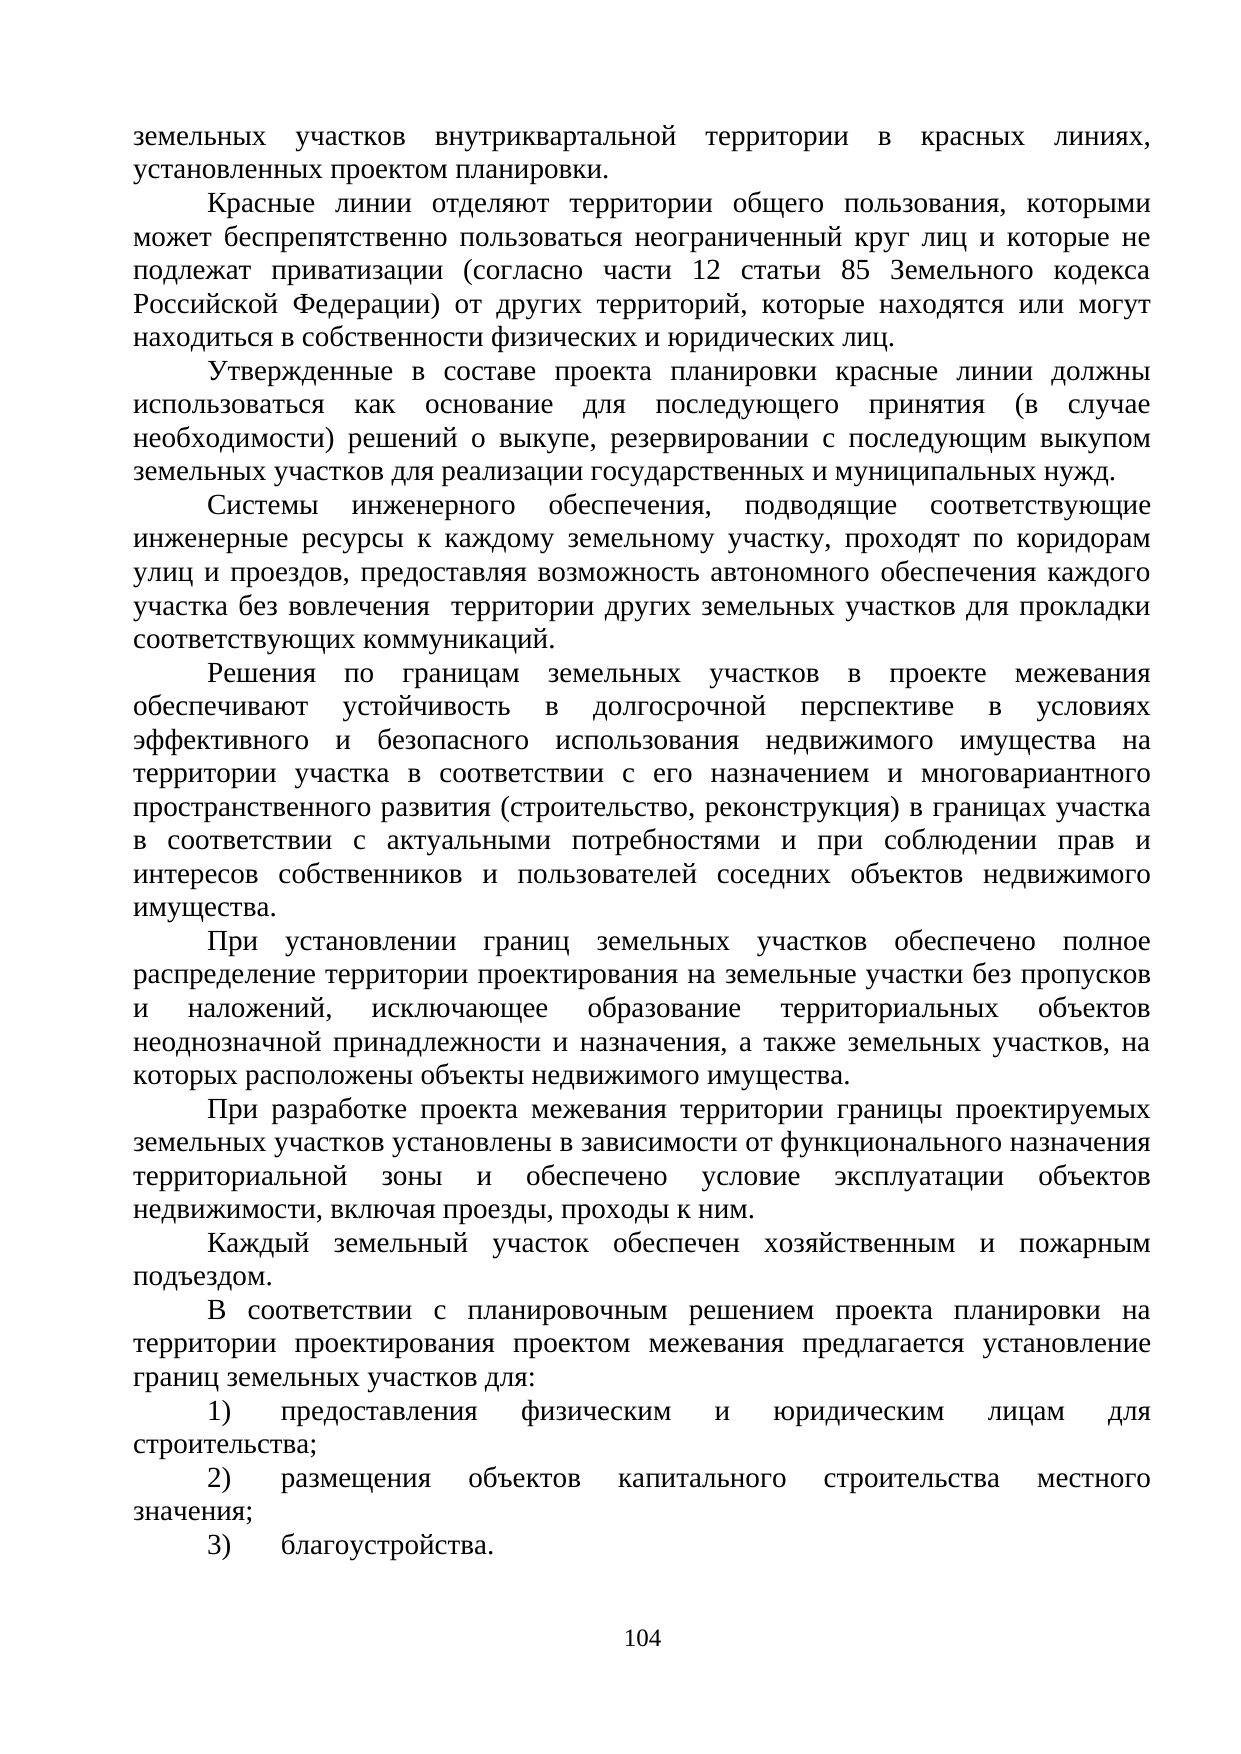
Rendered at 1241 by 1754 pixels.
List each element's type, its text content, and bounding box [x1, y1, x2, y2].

list размещения объектов капитального строительства местного значения; [133, 1460, 1152, 1527]
text Каждый земельный участок обеспечен хозяйственным и пожарным подъездом. [133, 1225, 1152, 1292]
text Системы инженерного обеспечения, подводящие соответствующие инженерные ресурсы к каждому земельному участку, проходят по коридорам улиц и проездов, предоставляя возможность автономного обеспечения каждого участка без вовлечения территории других земельных участков для прокладки соответствующих коммуникаций. [133, 487, 1152, 655]
list благоустройства. [133, 1527, 1152, 1560]
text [133, 118, 1152, 185]
text Утвержденные в составе проекта планировки красные линии должны использоваться как основание для последующего принятия (в случае необходимости) решений о выкупе, резервировании с последующим выкупом земельных участков для реализации государственных и муниципальных нужд. [133, 353, 1152, 487]
text В соответствии с планировочным решением проекта планировки на территории проектирования проектом межевания предлагается установление границ земельных участков для: [133, 1292, 1152, 1393]
text Красные линии отделяют территории общего пользования, которыми может беспрепятственно пользоваться неограниченный круг лиц и которые не подлежат приватизации (согласно части 12 статьи 85 Земельного кодекса Российской Федерации) от других территорий, которые находятся или могут находиться в собственности физических и юридических лиц. [133, 185, 1152, 353]
list предоставления физическим и юридическим лицам для строительства; [133, 1393, 1152, 1460]
text Решения по границам земельных участков в проекте межевания обеспечивают устойчивость в долгосрочной перспективе в условиях эффективного и безопасного использования недвижимого имущества на территории участка в соответствии с его назначением и многовариантного пространственного развития (строительство, реконструкция) в границах участка в соответствии с актуальными потребностями и при соблюдении прав и интересов собственников и пользователей соседних объектов недвижимого имущества. [133, 655, 1152, 923]
text При разработке проекта межевания территории границы проектируемых земельных участков установлены в зависимости от функционального назначения территориальной зоны и обеспечено условие эксплуатации объектов недвижимости, включая проезды, проходы к ним. [133, 1091, 1152, 1225]
text При установлении границ земельных участков обеспечено полное распределение территории проектирования на земельные участки без пропусков и наложений, исключающее образование территориальных объектов неоднозначной принадлежности и назначения, а также земельных участков, на которых расположены объекты недвижимого имущества. [133, 923, 1152, 1091]
